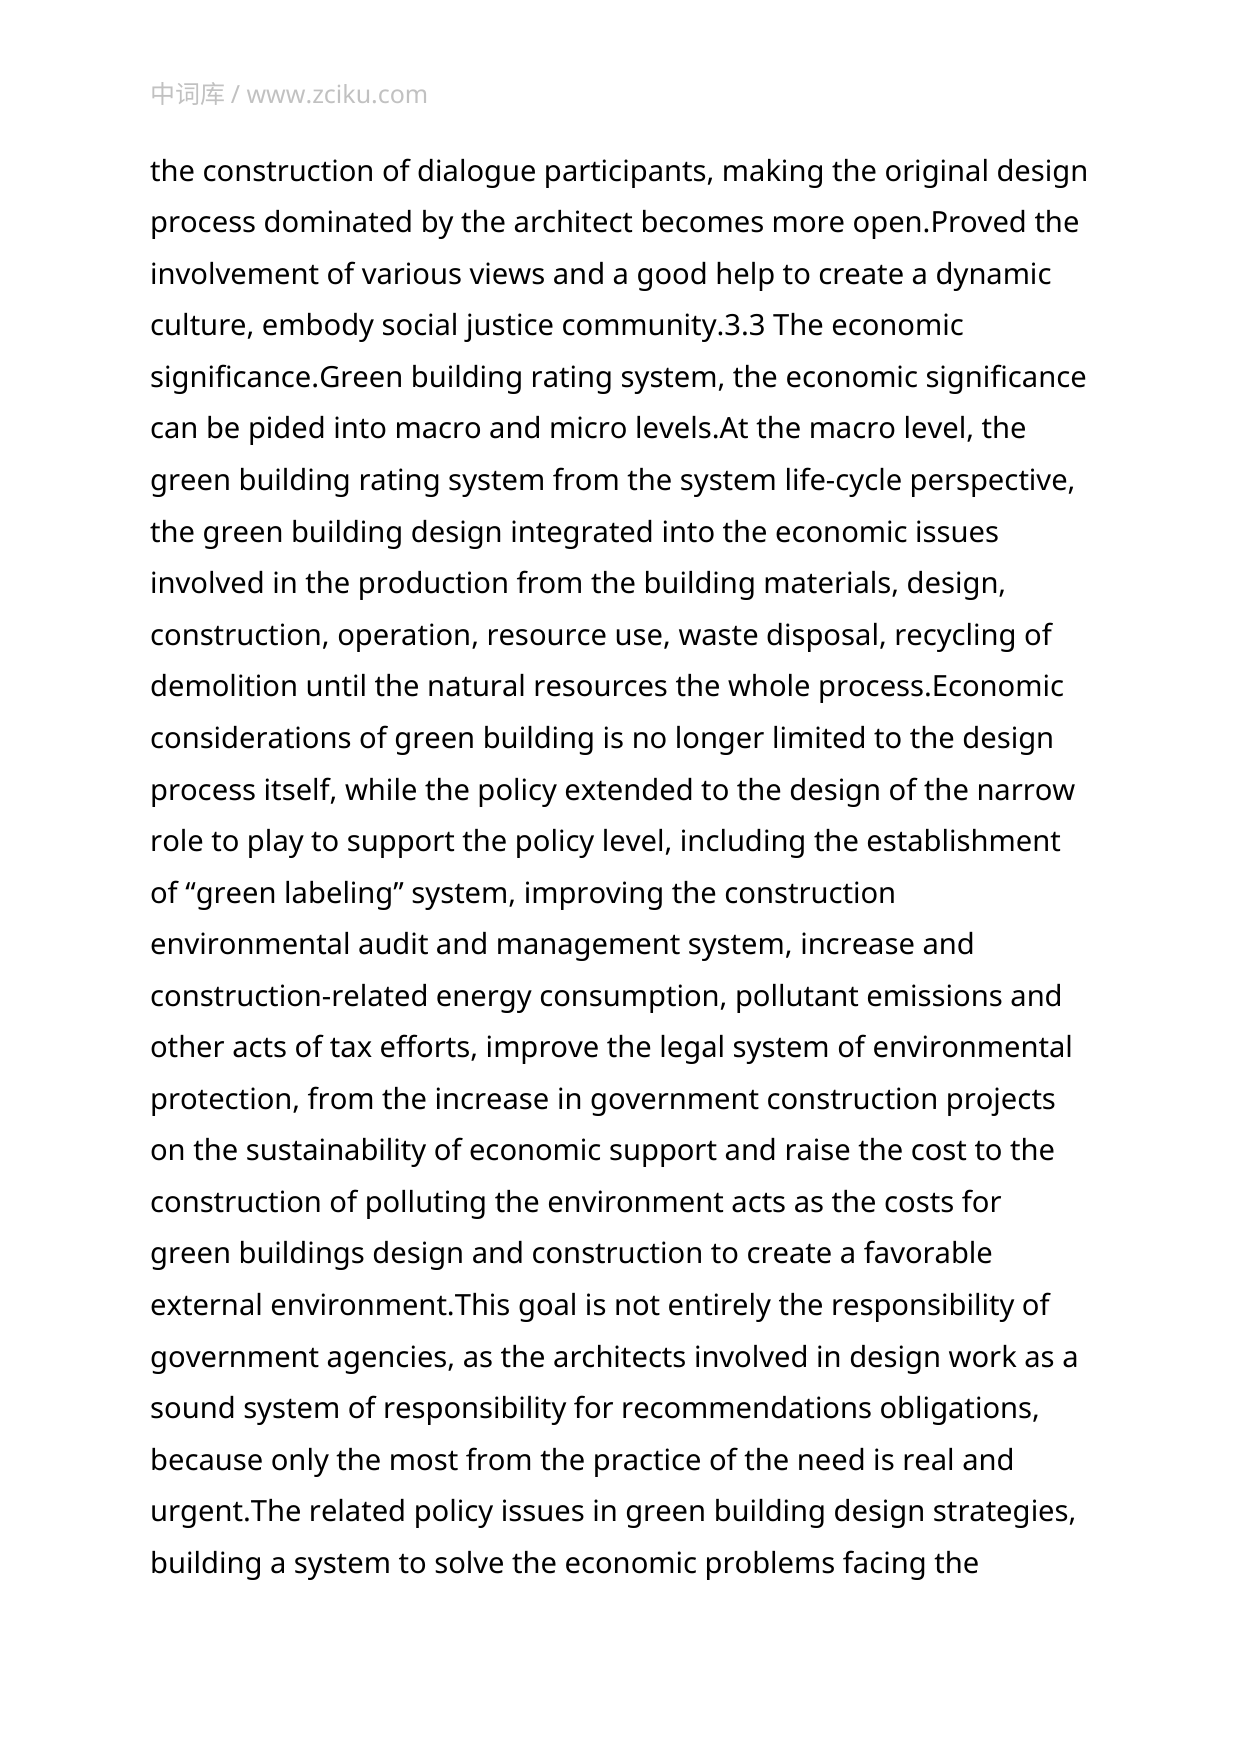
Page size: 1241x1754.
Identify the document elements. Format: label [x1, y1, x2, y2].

text [150, 150, 1090, 1582]
